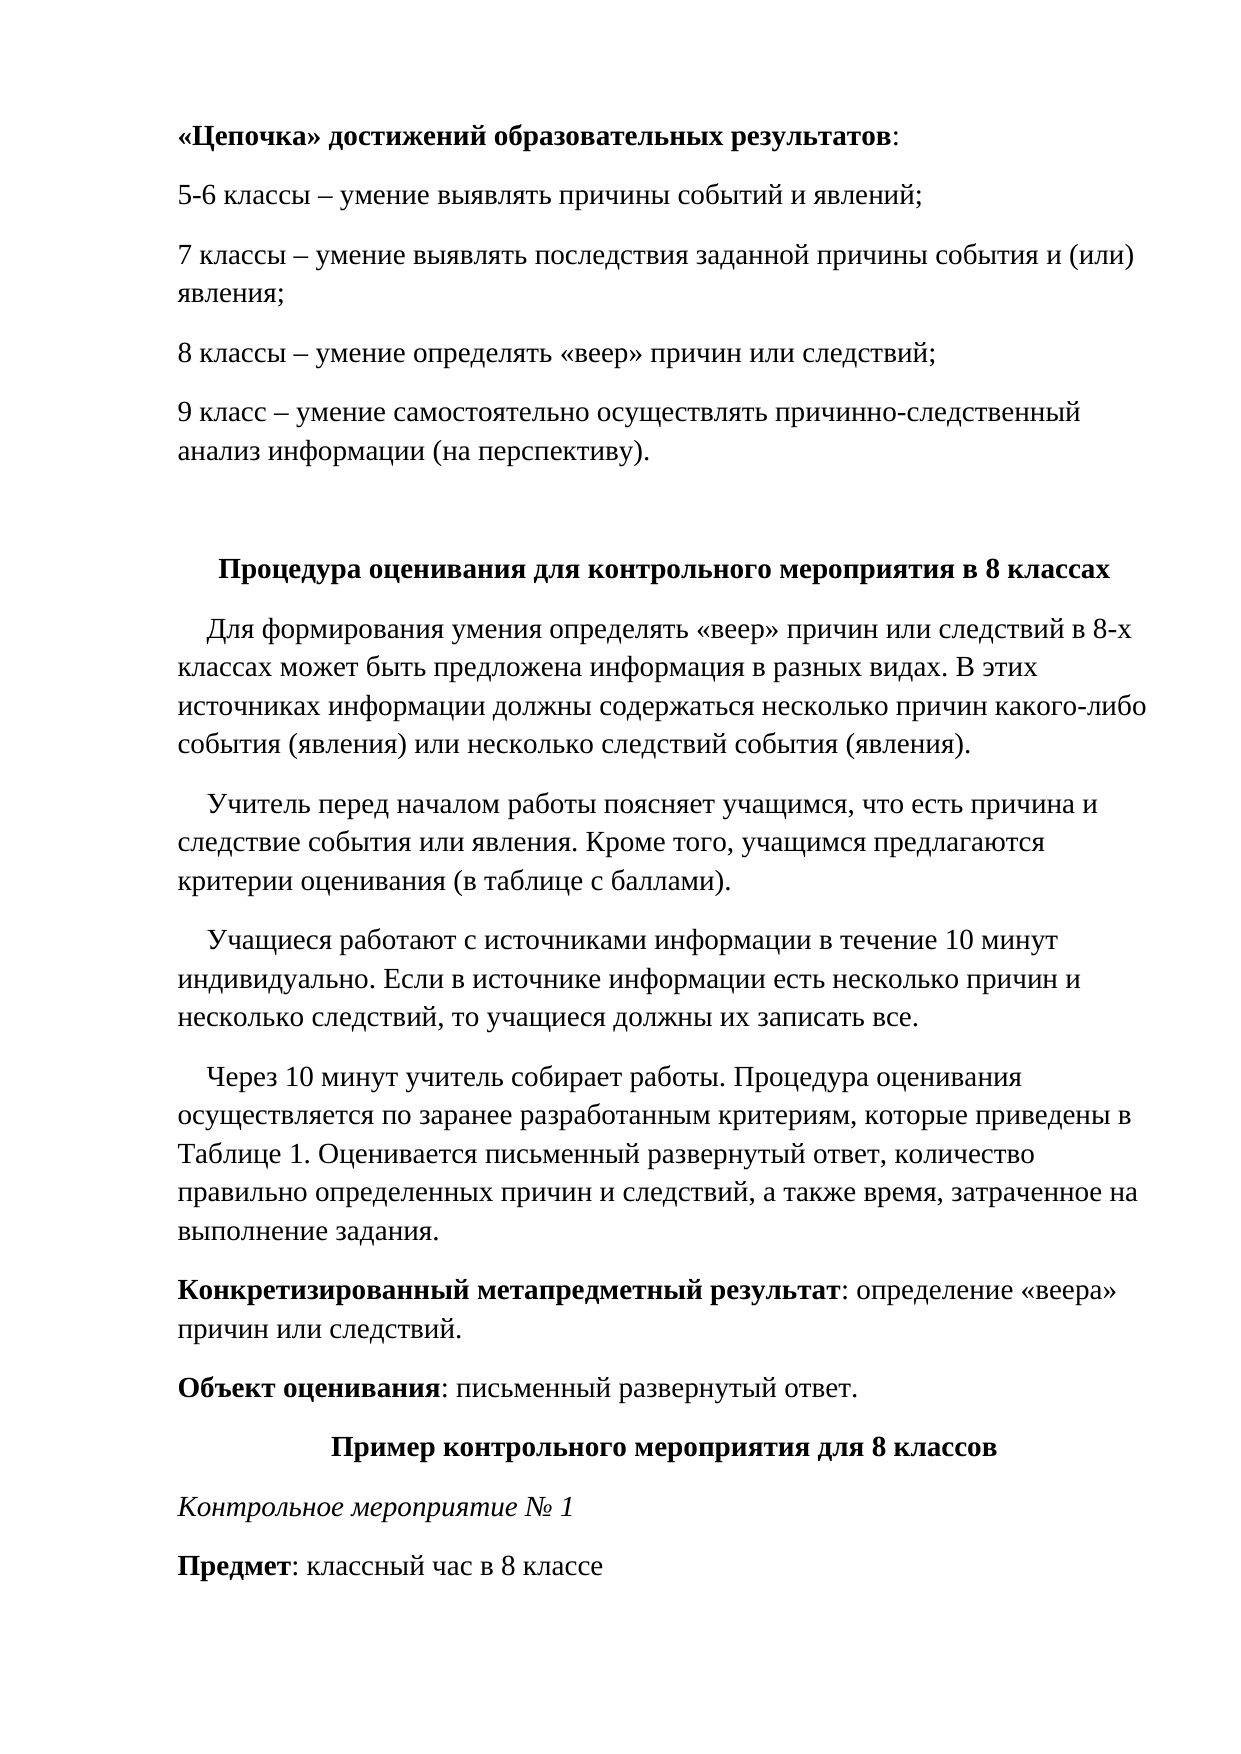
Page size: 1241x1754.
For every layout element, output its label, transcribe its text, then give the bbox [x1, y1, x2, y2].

text Учащиеся работают с источниками информации в течение 10 минут индивидуально. Если в источнике информации есть несколько причин и несколько следствий, то учащиеся должны их записать все. [177, 922, 1152, 1033]
text Объект оценивания: письменный развернутый ответ. [177, 1370, 1152, 1404]
text 5-6 классы – умение выявлять причины событий и явлений; [177, 177, 1152, 211]
text 8 классы – умение определять «веер» причин или следствий; [177, 335, 1152, 368]
text Через 10 минут учитель собирает работы. Процедура оценивания осуществляется по заранее разработанным критериям, которые приведены в Таблице 1. Оценивается письменный развернутый ответ, количество правильно определенных причин и следствий, а также время, затраченное на выполнение задания. [177, 1059, 1152, 1246]
text Процедура оценивания для контрольного мероприятия в 8 классах [177, 551, 1152, 585]
text Конкретизированный метапредметный результат: определение «веера» причин или следствий. [177, 1272, 1152, 1344]
text Пример контрольного мероприятия для 8 классов [177, 1429, 1152, 1463]
text «Цепочка» достижений образовательных результатов: [177, 118, 1152, 152]
text 9 класс – умение самостоятельно осуществлять причинно-следственный анализ информации (на перспективу). [177, 394, 1152, 466]
text Предмет: классный час в 8 классе [177, 1548, 1152, 1582]
text Учитель перед началом работы поясняет учащимся, что есть причина и следствие события или явления. Кроме того, учащимся предлагаются критерии оценивания (в таблице с баллами). [177, 786, 1152, 896]
text Для формирования умения определять «веер» причин или следствий в 8-х классах может быть предложена информация в разных видах. В этих источниках информации должны содержаться несколько причин какого-либо события (явления) или несколько следствий события (явления). [177, 611, 1152, 760]
text 7 классы – умение выявлять последствия заданной причины события и (или) явления; [177, 237, 1152, 309]
text Контрольное мероприятие № 1 [177, 1489, 1152, 1522]
